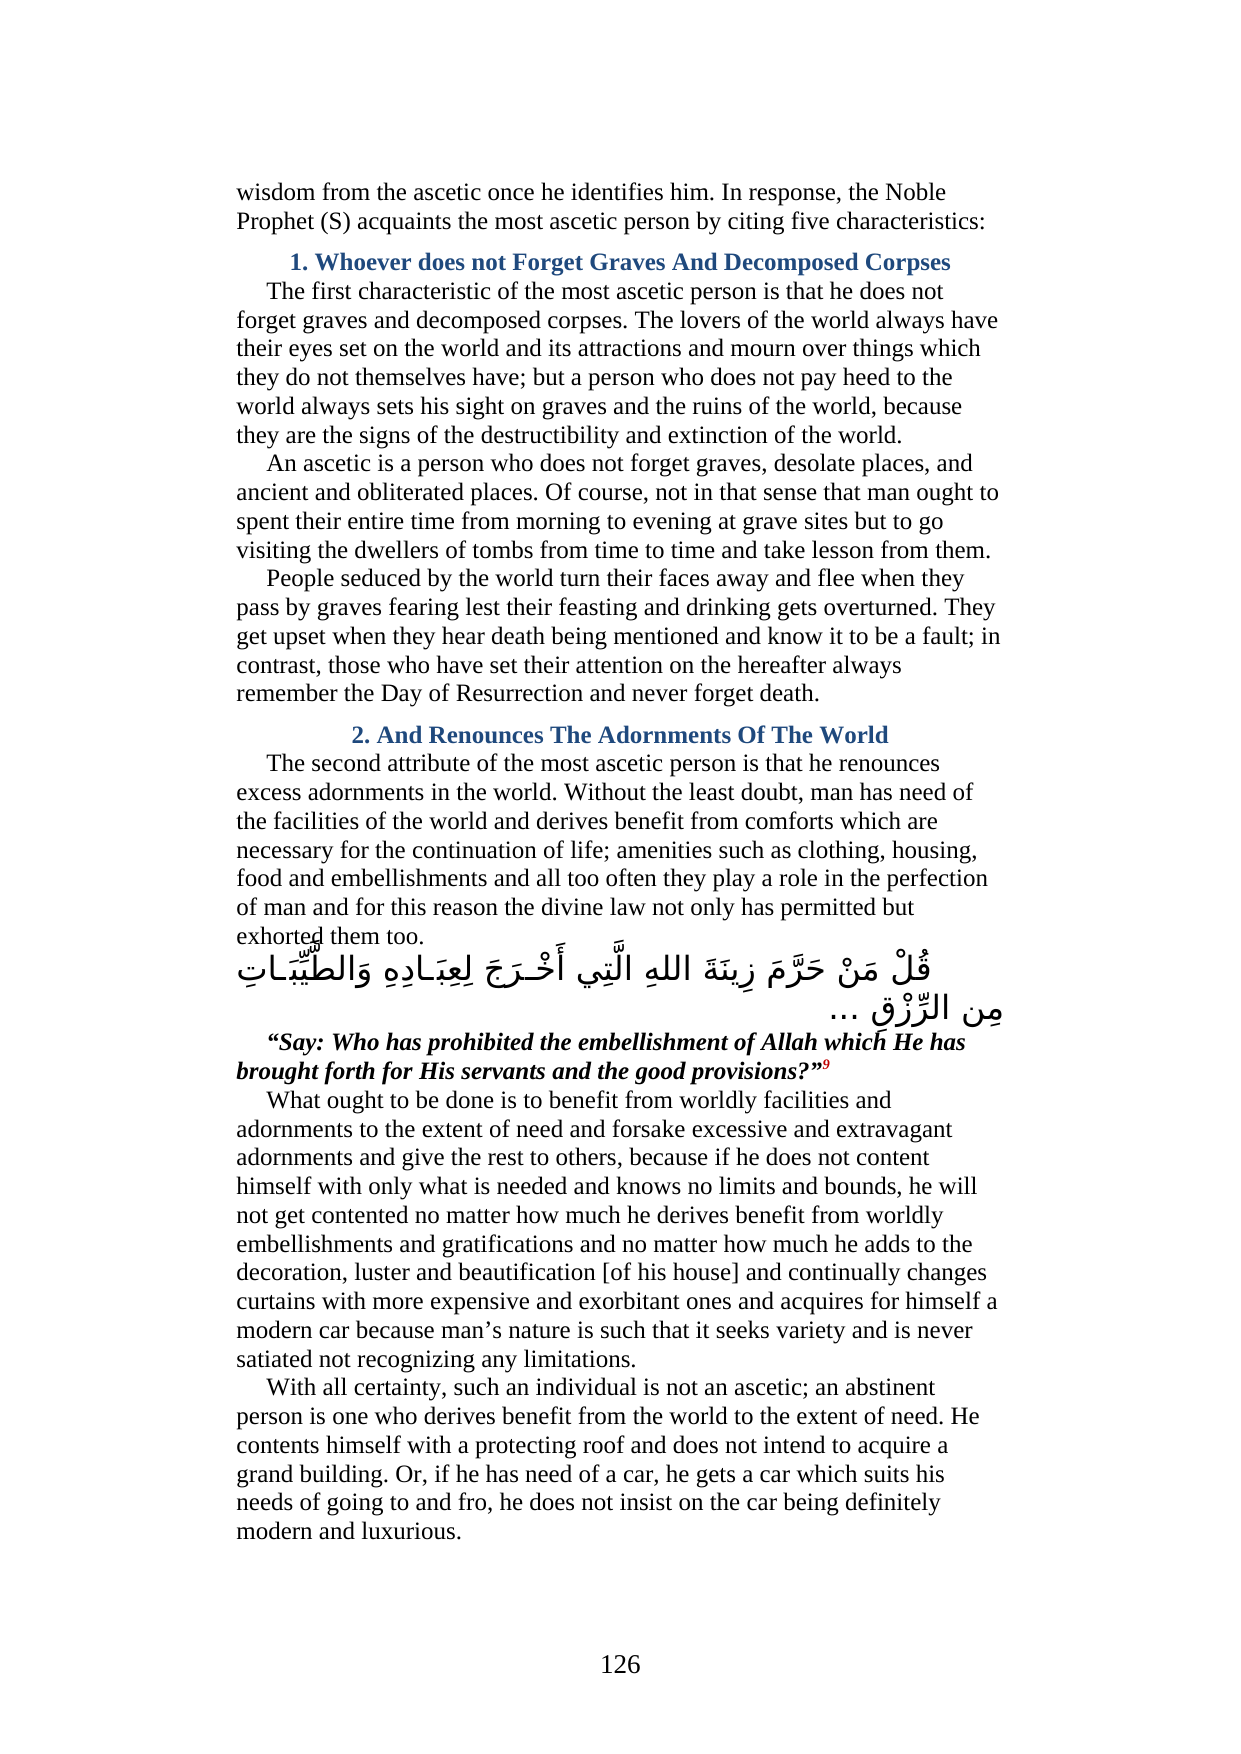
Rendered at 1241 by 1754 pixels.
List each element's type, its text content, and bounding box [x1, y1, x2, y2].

text The second attribute of the most ascetic person is that he renounces excess adornments in the world. Without the least doubt, man has need of the facilities of the world and derives benefit from comforts which are necessary for the continuation of life; amenities such as clothing, housing, food and embellishments and all too often they play a role in the perfection of man and for this reason the divine law not only has permitted but exhorted them too. [236, 748, 1004, 950]
text People seduced by the world turn their faces away and flee when they pass by graves fearing lest their feasting and drinking gets overturned. They get upset when they hear death being mentioned and know it to be a fault; in contrast, those who have set their attention on the hereafter always remember the Day of Resurrection and never forget death. [236, 563, 1004, 707]
text With all certainty, such an individual is not an ascetic; an abstinent person is one who derives benefit from the world to the extent of need. He contents himself with a protecting roof and does not intend to acquire a grand building. Or, if he has need of a car, he gets a car which suits his needs of going to and fro, he does not insist on the car being definitely modern and luxurious. [236, 1372, 1004, 1545]
subtitle 2. And Renounces The Adornments Of The World [236, 720, 1004, 748]
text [236, 177, 1004, 235]
subtitle 1. Whoever does not Forget Graves And Decomposed Corpses [236, 247, 1004, 276]
text قُلْ‌ مَنْ حَرَّمَ زِينَةَ اللهِ الَّتِي أَخْرَجَ لِعِبَادِهِ وَالطَّيِّبَاتِ مِن الرِّزْقِ ... [236, 950, 1004, 1027]
text The first characteristic of the most ascetic person is that he does not forget graves and decomposed corpses. The lovers of the world always have their eyes set on the world and its attractions and mourn over things which they do not themselves have; but a person who does not pay heed to the world always sets his sight on graves and the ruins of the world, because they are the signs of the destructibility and extinction of the world. [236, 276, 1004, 448]
text What ought to be done is to benefit from worldly facilities and adornments to the extent of need and forsake excessive and extravagant adornments and give the rest to others, because if he does not content himself with only what is needed and knows no limits and bounds, he will not get contented no matter how much he derives benefit from worldly embellishments and gratifications and no matter how much he adds to the decoration, luster and beautification [of his house] and continually changes curtains with more expensive and exorbitant ones and acquires for himself a modern car because man’s nature is such that it seeks variety and is never satiated not recognizing any limitations. [236, 1085, 1004, 1372]
text An ascetic is a person who does not forget graves, desolate places, and ancient and obliterated places. Of course, not in that sense that man ought to spent their entire time from morning to evening at grave sites but to go visiting the dwellers of tombs from time to time and take lesson from them. [236, 448, 1004, 563]
text “Say: Who has prohibited the embellishment of Allah which He has brought forth for His servants and the good provisions?”9 [236, 1027, 1004, 1085]
